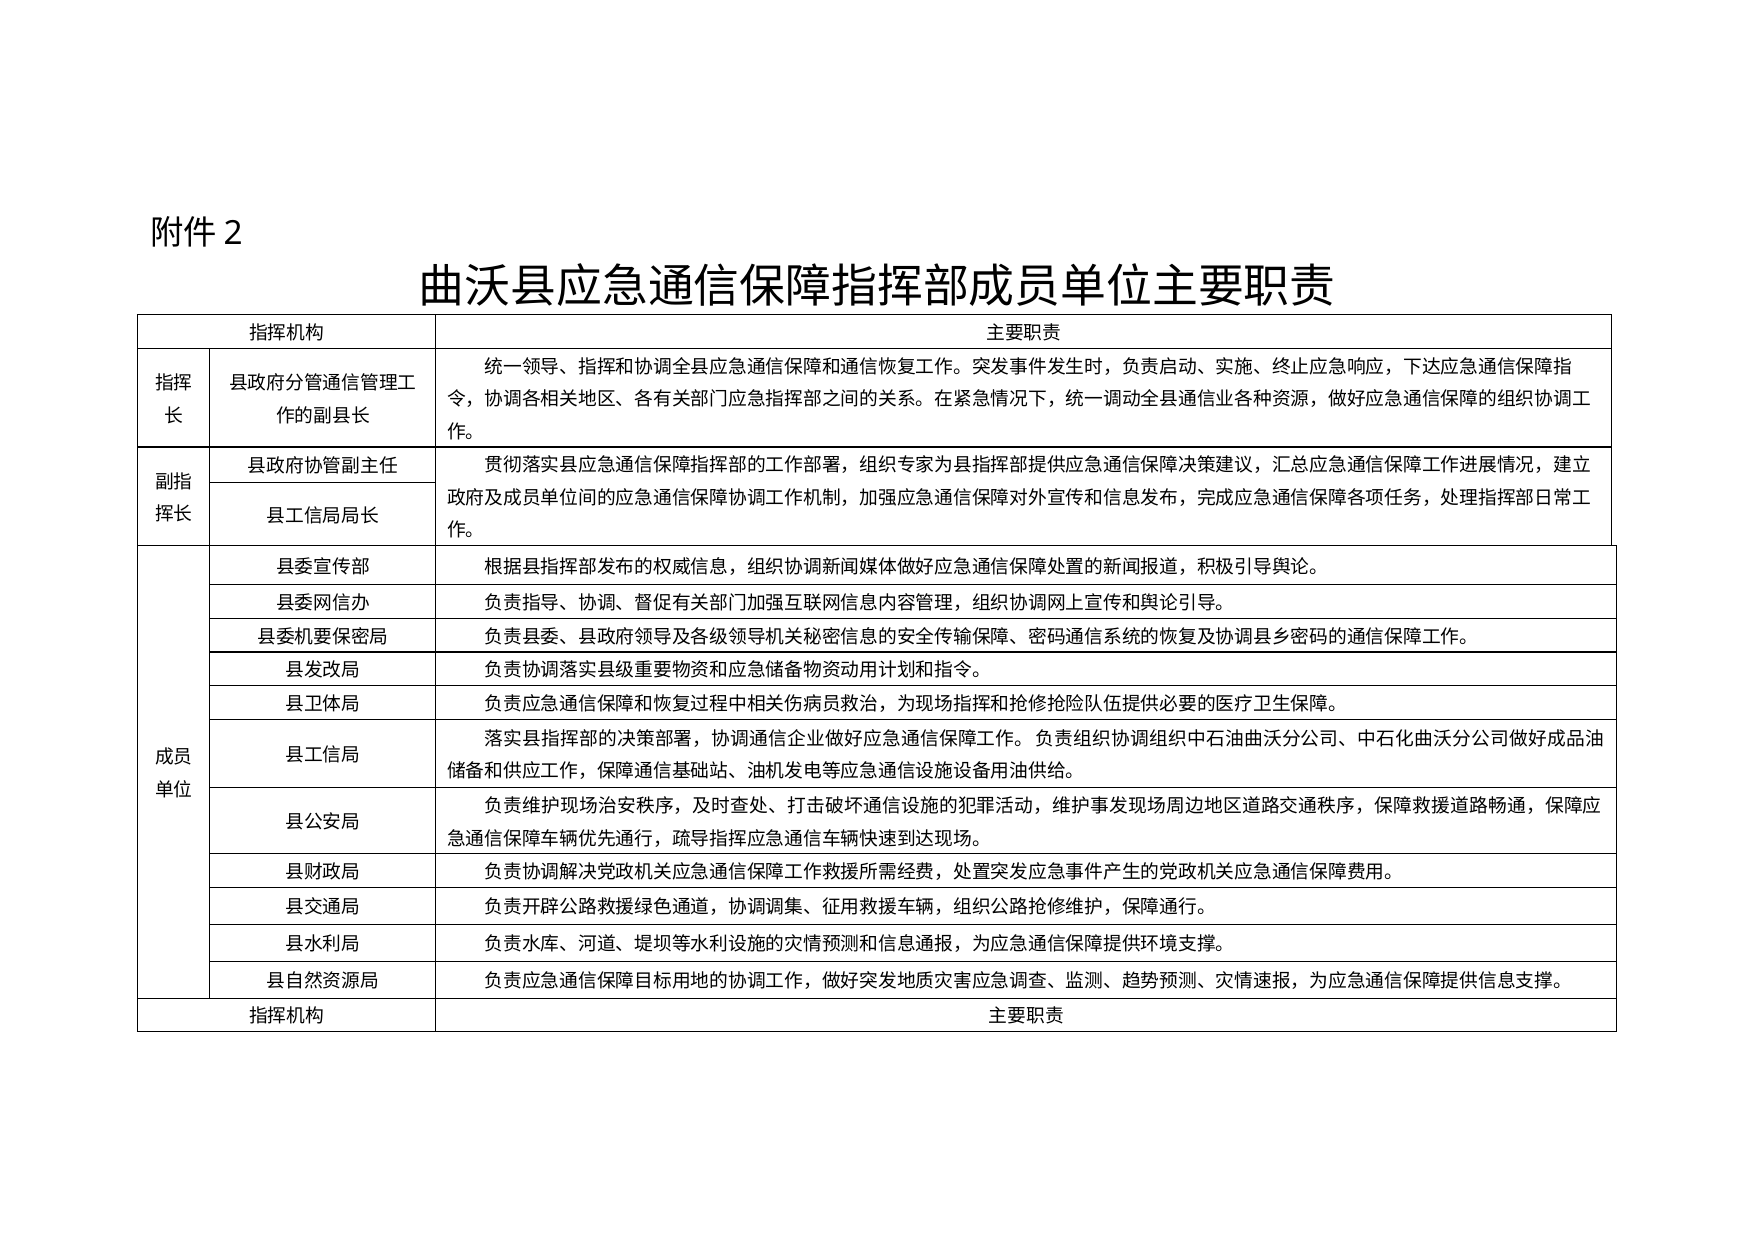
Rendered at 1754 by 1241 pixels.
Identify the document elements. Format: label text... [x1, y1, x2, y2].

table_cell 县发改局 [210, 653, 435, 685]
table_header 主要职责 [436, 315, 1611, 348]
table_cell 副指挥长 [138, 448, 209, 545]
table_cell 县委宣传部 [210, 546, 435, 584]
table_cell 根据县指挥部发布的权威信息，组织协调新闻媒体做好应急通信保障处置的新闻报道，积极引导舆论。 [436, 546, 1616, 584]
table_cell 负责应急通信保障和恢复过程中相关伤病员救治，为现场指挥和抢修抢险队伍提供必要的医疗卫生保障。 [436, 686, 1616, 718]
table_cell 指挥长 [138, 349, 209, 446]
table_cell 负责县委、县政府领导及各级领导机关秘密信息的安全传输保障、密码通信系统的恢复及协调县乡密码的通信保障工作。 [436, 619, 1616, 651]
table_cell 县工信局 [210, 720, 435, 787]
table_cell 县工信局局长 [210, 483, 435, 545]
table_cell 落实县指挥部的决策部署，协调通信企业做好应急通信保障工作。负责组织协调组织中石油曲沃分公司、中石化曲沃分公司做好成品油储备和供应工作，保障通信基础站、油机发电等应急通信设施设备用油供给。 [436, 720, 1616, 787]
table_cell 县自然资源局 [210, 962, 435, 997]
table_cell 县公安局 [210, 788, 435, 853]
table_cell 负责指导、协调、督促有关部门加强互联网信息内容管理，组织协调网上宣传和舆论引导。 [436, 585, 1616, 618]
table_cell 负责开辟公路救援绿色通道，协调调集、征用救援车辆，组织公路抢修维护，保障通行。 [436, 888, 1616, 924]
table_cell 统一领导、指挥和协调全县应急通信保障和通信恢复工作。突发事件发生时，负责启动、实施、终止应急响应，下达应急通信保障指令，协调各相关地区、各有关部门应急指挥部之间的关系。在紧急情况下，统一调动全县通信业各种资源，做好应急通信保障的组织协调工作。 [436, 349, 1611, 446]
table_cell 负责维护现场治安秩序，及时查处、打击破坏通信设施的犯罪活动，维护事发现场周边地区道路交通秩序，保障救援道路畅通，保障应急通信保障车辆优先通行，疏导指挥应急通信车辆快速到达现场。 [436, 788, 1616, 853]
table_header 指挥机构 [138, 315, 435, 348]
table_cell 县水利局 [210, 925, 435, 961]
text 曲沃县应急通信保障指挥部成员单位主要职责 [150, 256, 1604, 314]
table_cell 负责水库、河道、堤坝等水利设施的灾情预测和信息通报，为应急通信保障提供环境支撑。 [436, 925, 1616, 961]
table_cell 县政府分管通信管理工作的副县长 [210, 349, 435, 446]
table_cell 县委机要保密局 [210, 619, 435, 651]
table_cell 县委网信办 [210, 585, 435, 618]
table_cell 县交通局 [210, 888, 435, 924]
table_cell 负责协调解决党政机关应急通信保障工作救援所需经费，处置突发应急事件产生的党政机关应急通信保障费用。 [436, 854, 1616, 887]
table_cell 指挥机构 [138, 999, 435, 1031]
table_cell 县财政局 [210, 854, 435, 887]
table_cell 负责应急通信保障目标用地的协调工作，做好突发地质灾害应急调查、监测、趋势预测、灾情速报，为应急通信保障提供信息支撑。 [436, 962, 1616, 997]
text 附件2 [150, 198, 1604, 256]
table_cell 成员单位 [138, 546, 209, 997]
table_cell 贯彻落实县应急通信保障指挥部的工作部署，组织专家为县指挥部提供应急通信保障决策建议，汇总应急通信保障工作进展情况，建立政府及成员单位间的应急通信保障协调工作机制，加强应急通信保障对外宣传和信息发布，完成应急通信保障各项任务，处理指挥部日常工作。 [436, 448, 1611, 545]
table_cell 负责协调落实县级重要物资和应急储备物资动用计划和指令。 [436, 653, 1616, 685]
table_cell 县政府协管副主任 [210, 448, 435, 482]
table_cell 主要职责 [436, 999, 1616, 1031]
table_cell 县卫体局 [210, 686, 435, 718]
